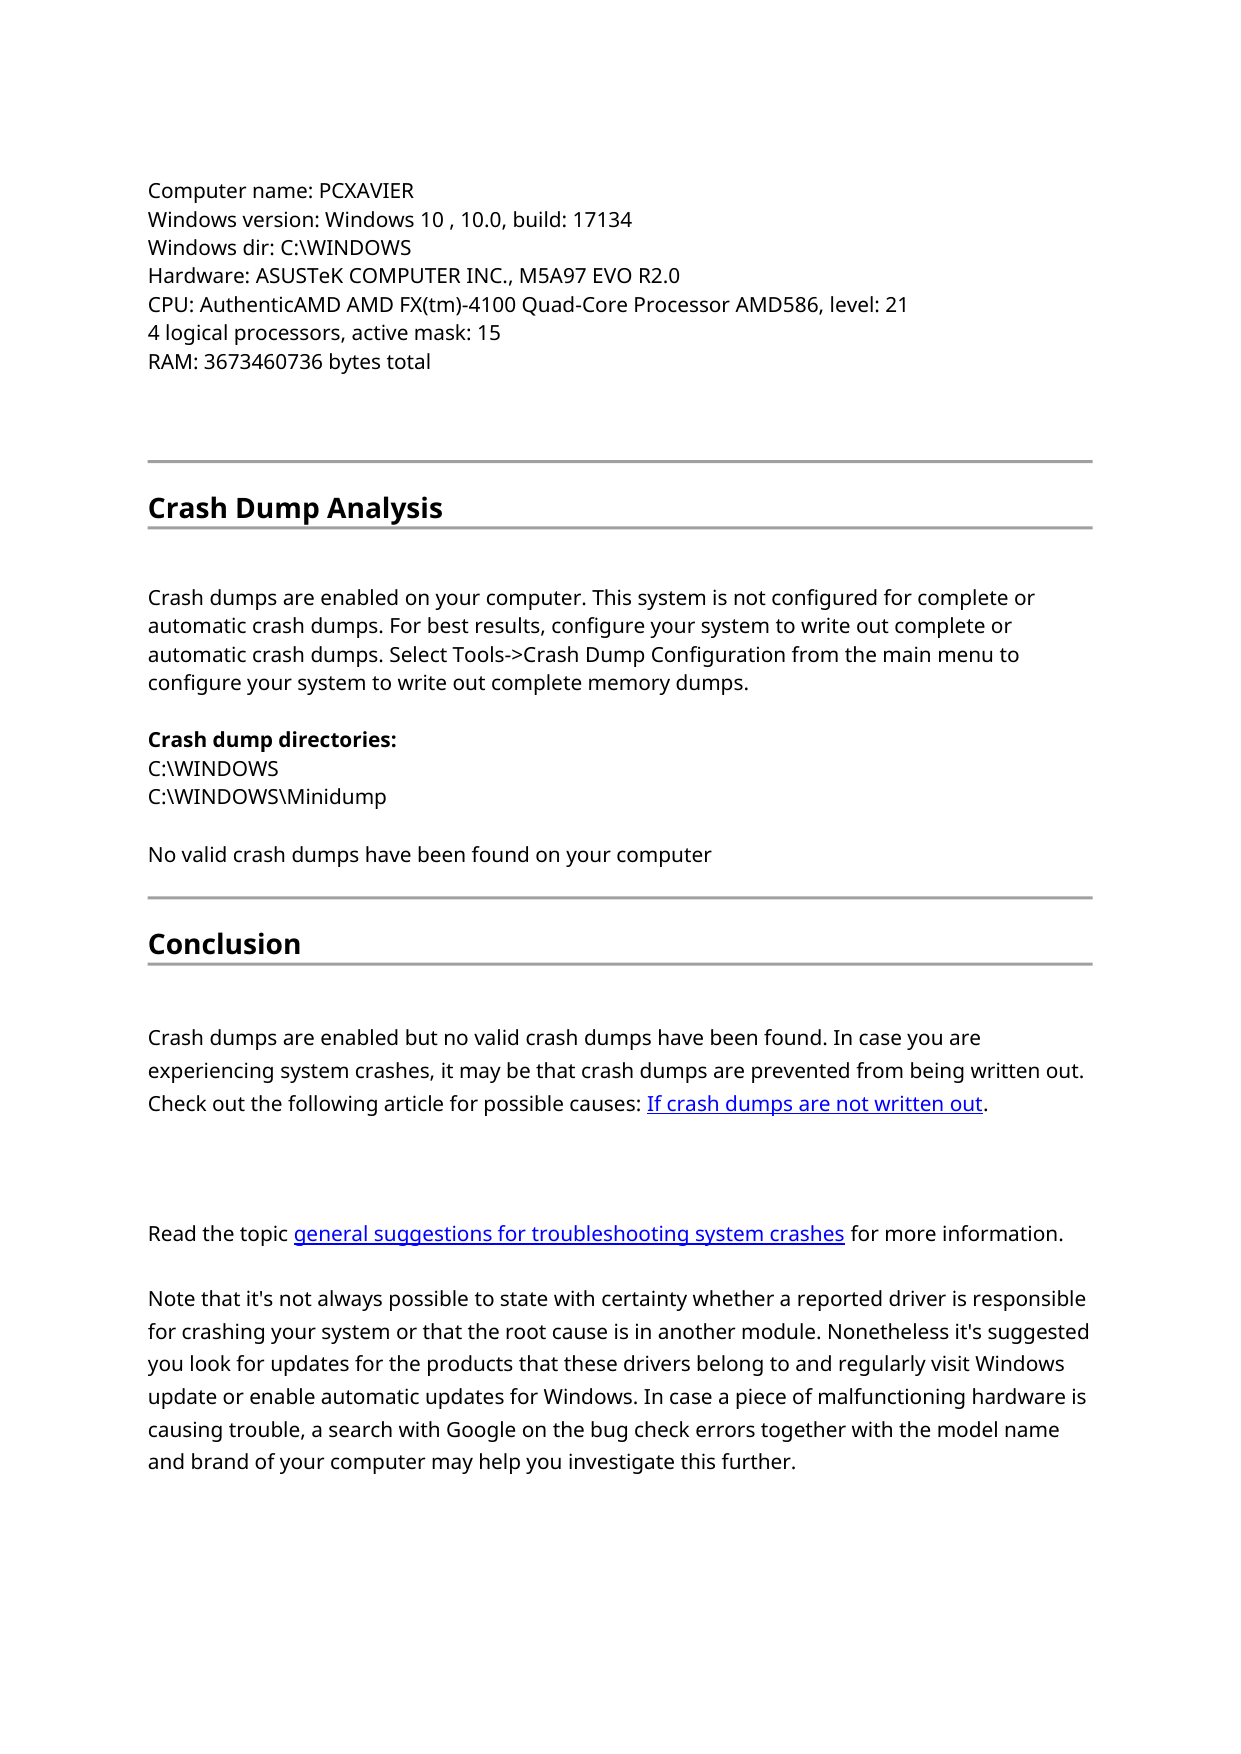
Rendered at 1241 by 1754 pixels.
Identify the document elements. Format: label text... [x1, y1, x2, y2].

text Crash dumps are enabled on your computer. This system is not configured for complete or automatic crash dumps. For best results, configure your system to write out complete or automatic crash dumps. Select Tools->Crash Dump Configuration from the main menu to configure your system to write out complete memory dumps. Crash dump directories: C:\WINDOWS C:\WINDOWS\Minidump No valid crash dumps have been found on your computer [148, 554, 1093, 868]
text Crash Dump Analysis [148, 488, 1093, 526]
text Crash dumps are enabled but no valid crash dumps have been found. In case you are experiencing system crashes, it may be that crash dumps are prevented from being written out. Check out the following article for possible causes: If crash dumps are not written out. Read the topic general suggestions for troubleshooting system crashes for more information. Note that it's not always possible to state with certainty whether a reported driver is responsible for crashing your system or that the root cause is in another module. Nonetheless it's suggested you look for updates for the products that these drivers belong to and regularly visit Windows update or enable automatic updates for Windows. In case a piece of malfunctioning hardware is causing trouble, a search with Google on the bug check errors together with the model name and brand of your computer may help you investigate this further. [148, 991, 1093, 1476]
text Conclusion [148, 924, 1093, 962]
text Computer name: PCXAVIER Windows version: Windows 10 , 10.0, build: 17134 Windows dir: C:\WINDOWS Hardware: ASUSTeK COMPUTER INC., M5A97 EVO R2.0 CPU: AuthenticAMD AMD FX(tm)-4100 Quad-Core Processor AMD586, level: 21 4 logical processors, active mask: 15 RAM: 3673460736 bytes total [148, 148, 1093, 432]
